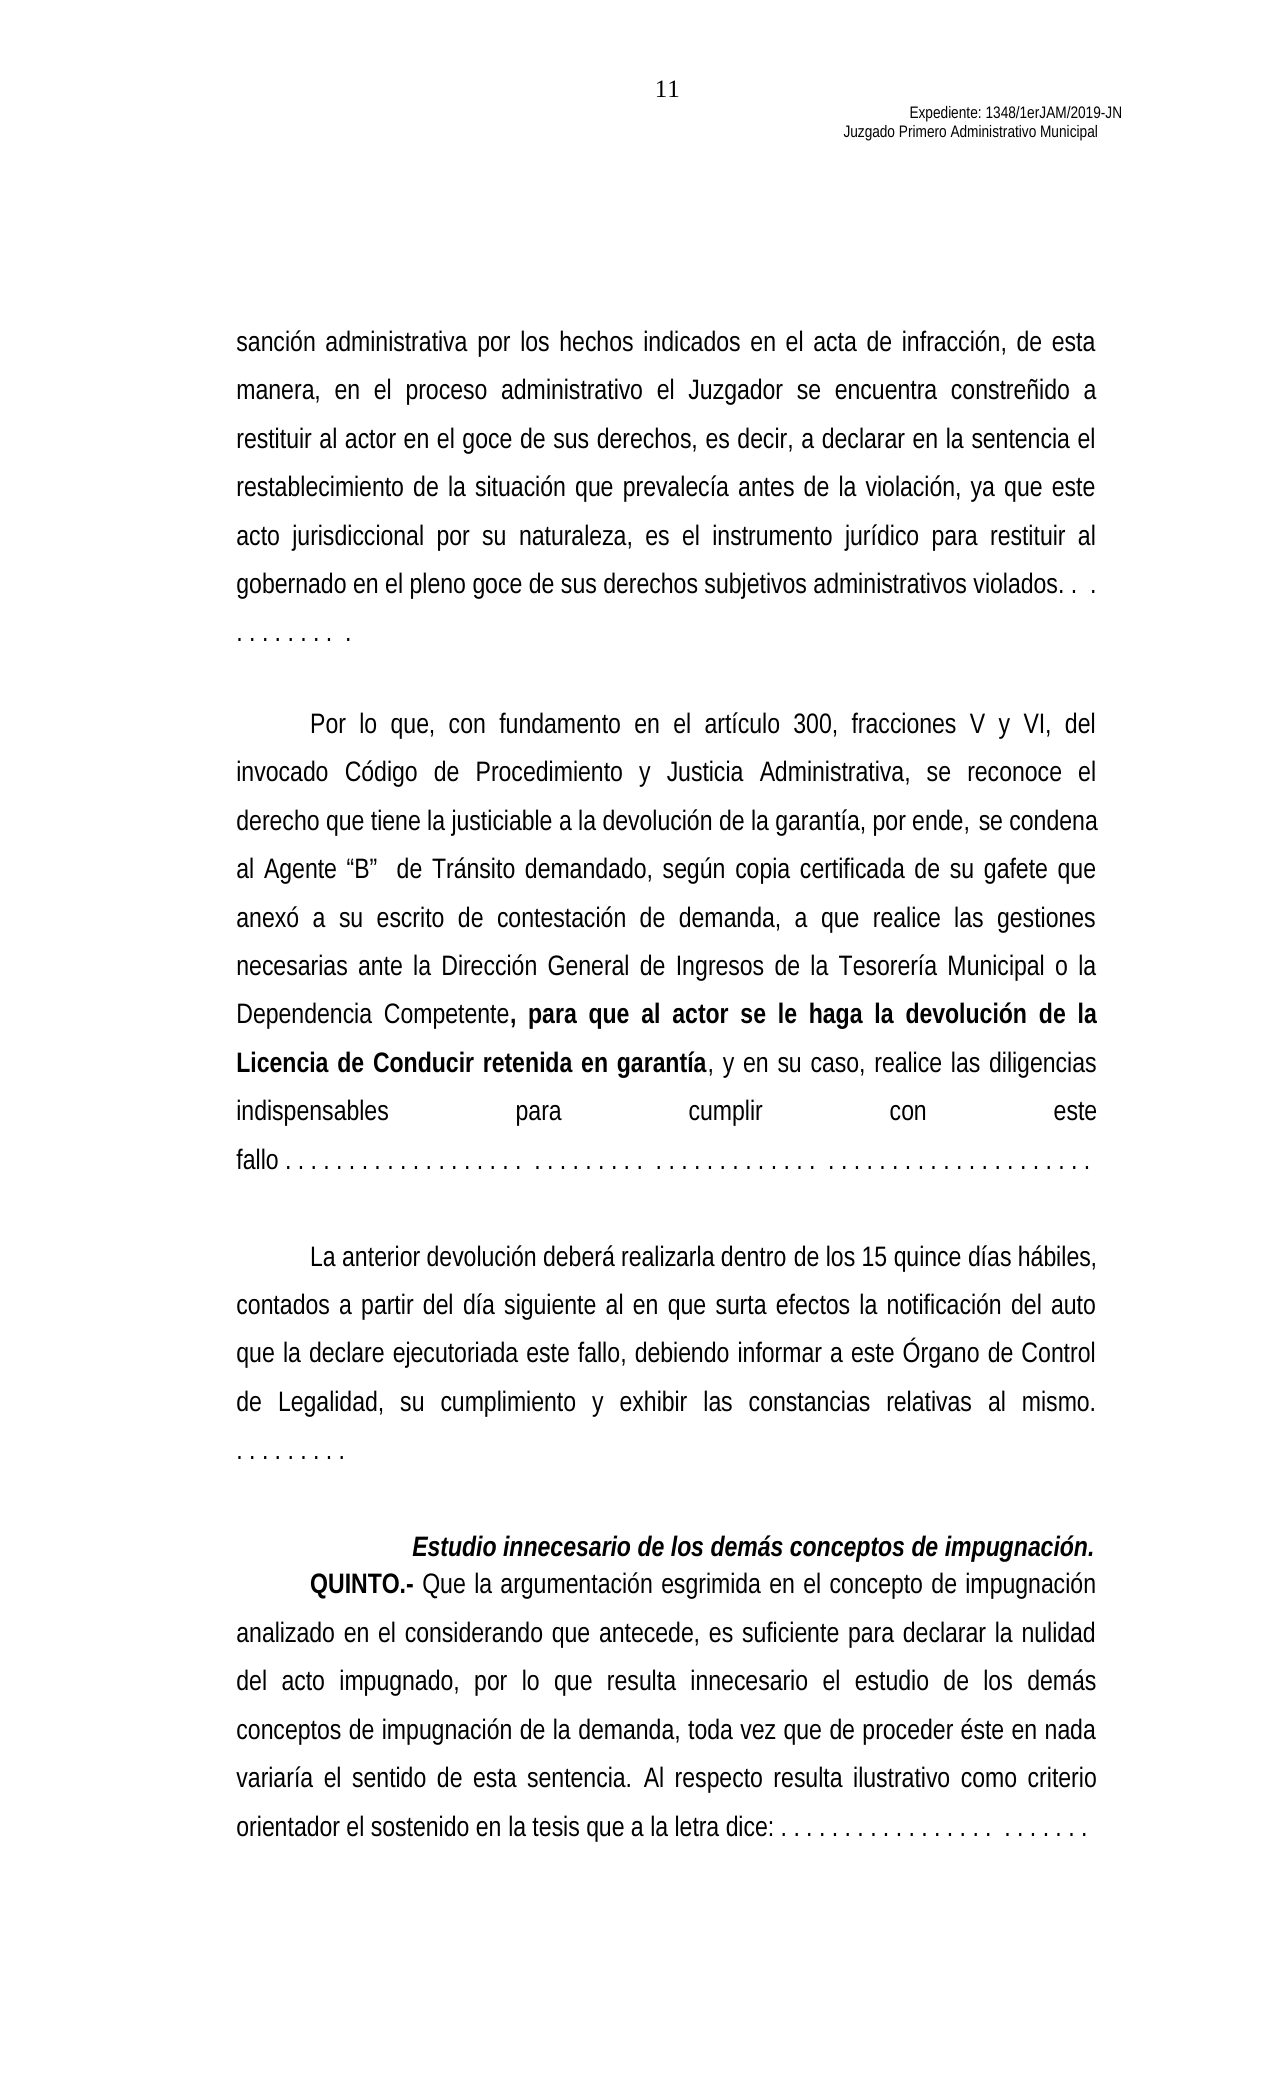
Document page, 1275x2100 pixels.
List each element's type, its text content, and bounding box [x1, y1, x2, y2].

text Estudio innecesario de los demás conceptos de impugnación. [236, 1530, 1098, 1563]
text Por lo que, con fundamento en el artículo 300, fracciones V y VI, del invocado Código de Procedimiento y Justicia Administrativa, se reconoce el derecho que tiene la justiciable a la devolución de la garantía, por ende, se condena al Agente “B” de Tránsito demandado, según copia certificada de su gafete que anexó a su escrito de contestación de demanda, a que realice las gestiones necesarias ante la Dirección General de Ingresos de la Tesorería Municipal o la Dependencia Competente, para que al actor se le haga la devolución de la Licencia de Conducir retenida en garantía, y en su caso, realice las diligencias indispensables para cumplir con este fallo . . . . . . . . . . . . . . . . . . . . . . . . . . . . . . . . . . . . . . . . . . . . . . . . . . . . . . . . . . . . . . [236, 707, 1098, 1175]
text La anterior devolución deberá realizarla dentro de los 15 quince días hábiles, contados a partir del día siguiente al en que surta efectos la notificación del auto que la declare ejecutoriada este fallo, debiendo informar a este Órgano de Control de Legalidad, su cumplimiento y exhibir las constancias relativas al mismo. . . . . . . . . . [236, 1240, 1098, 1466]
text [236, 325, 1098, 648]
text QUINTO.- Que la argumentación esgrimida en el concepto de impugnación analizado en el considerando que antecede, es suficiente para declarar la nulidad del acto impugnado, por lo que resulta innecesario el estudio de los demás conceptos de impugnación de la demanda, toda vez que de proceder éste en nada variaría el sentido de esta sentencia. Al respecto resulta ilustrativo como criterio orientador el sostenido en la tesis que a la letra dice: . . . . . . . . . . . . . . . . . . . . . . . . [236, 1567, 1098, 1842]
